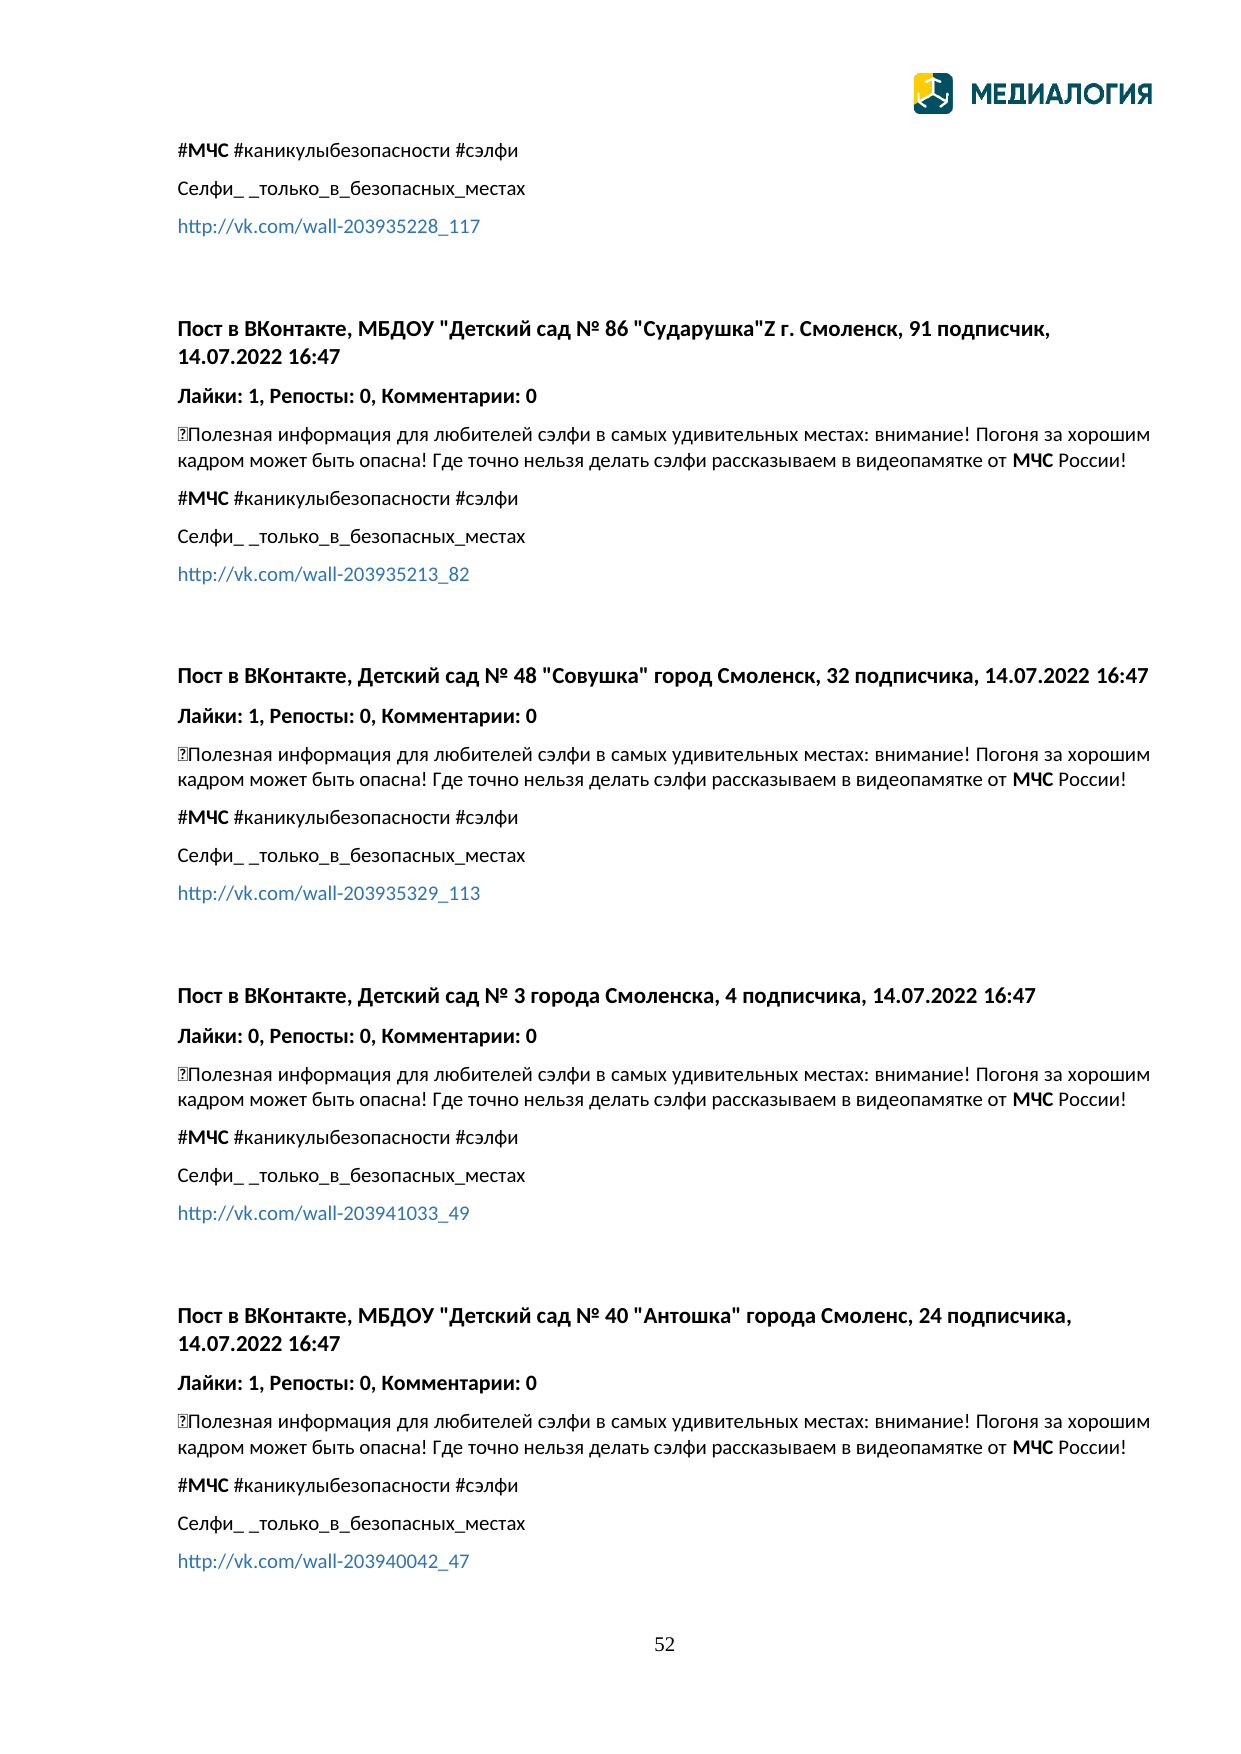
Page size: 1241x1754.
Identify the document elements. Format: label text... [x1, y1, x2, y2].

text #МЧС #каникулыбезопасности #сэлфи [177, 1124, 1152, 1150]
text Лайки: 0, Репосты: 0, Комментарии: 0 [177, 1022, 1152, 1048]
text Лайки: 1, Репосты: 0, Комментарии: 0 [177, 702, 1152, 729]
text Пост в ВКонтакте, Детский сад № 3 города Смоленска, 4 подписчика, 14.07.2022 16:47 [177, 981, 1152, 1009]
text Селфи_ _только_в_безопасных_местах [177, 523, 1152, 548]
text #МЧС #каникулыбезопасности #сэлфи [177, 804, 1152, 830]
text Селфи_ _только_в_безопасных_местах [177, 1510, 1152, 1535]
picture [913, 73, 1152, 114]
text #МЧС #каникулыбезопасности #сэлфи [177, 137, 1152, 163]
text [177, 1409, 1152, 1459]
text Селфи_ _только_в_безопасных_местах [177, 175, 1152, 201]
text Лайки: 1, Репосты: 0, Комментарии: 0 [177, 382, 1152, 409]
text http://vk.com/wall-203935228_117 [177, 213, 1152, 238]
text Пост в ВКонтакте, Детский сад № 48 "Совушка" город Смоленск, 32 подписчика, 14.07.2022 16:47 [177, 662, 1152, 689]
text Лайки: 1, Репосты: 0, Комментарии: 0 [177, 1369, 1152, 1396]
text Селфи_ _только_в_безопасных_местах [177, 842, 1152, 868]
text http://vk.com/wall-203935213_82 [177, 561, 1152, 586]
text http://vk.com/wall-203940042_47 [177, 1548, 1152, 1573]
text Селфи_ _только_в_безопасных_местах [177, 1162, 1152, 1188]
text #МЧС #каникулыбезопасности #сэлфи [177, 485, 1152, 510]
text Пост в ВКонтакте, МБДОУ "Детский сад № 40 "Антошка" города Смоленс, 24 подписчика, 14.07.2022 16:47 [177, 1301, 1152, 1357]
text http://vk.com/wall-203941033_49 [177, 1200, 1152, 1226]
text #МЧС #каникулыбезопасности #сэлфи [177, 1472, 1152, 1497]
text Пост в ВКонтакте, МБДОУ "Детский сад № 86 "Сударушка"Z г. Смоленск, 91 подписчик, 14.07.2022 16:47 [177, 314, 1152, 370]
text http://vk.com/wall-203935329_113 [177, 880, 1152, 906]
